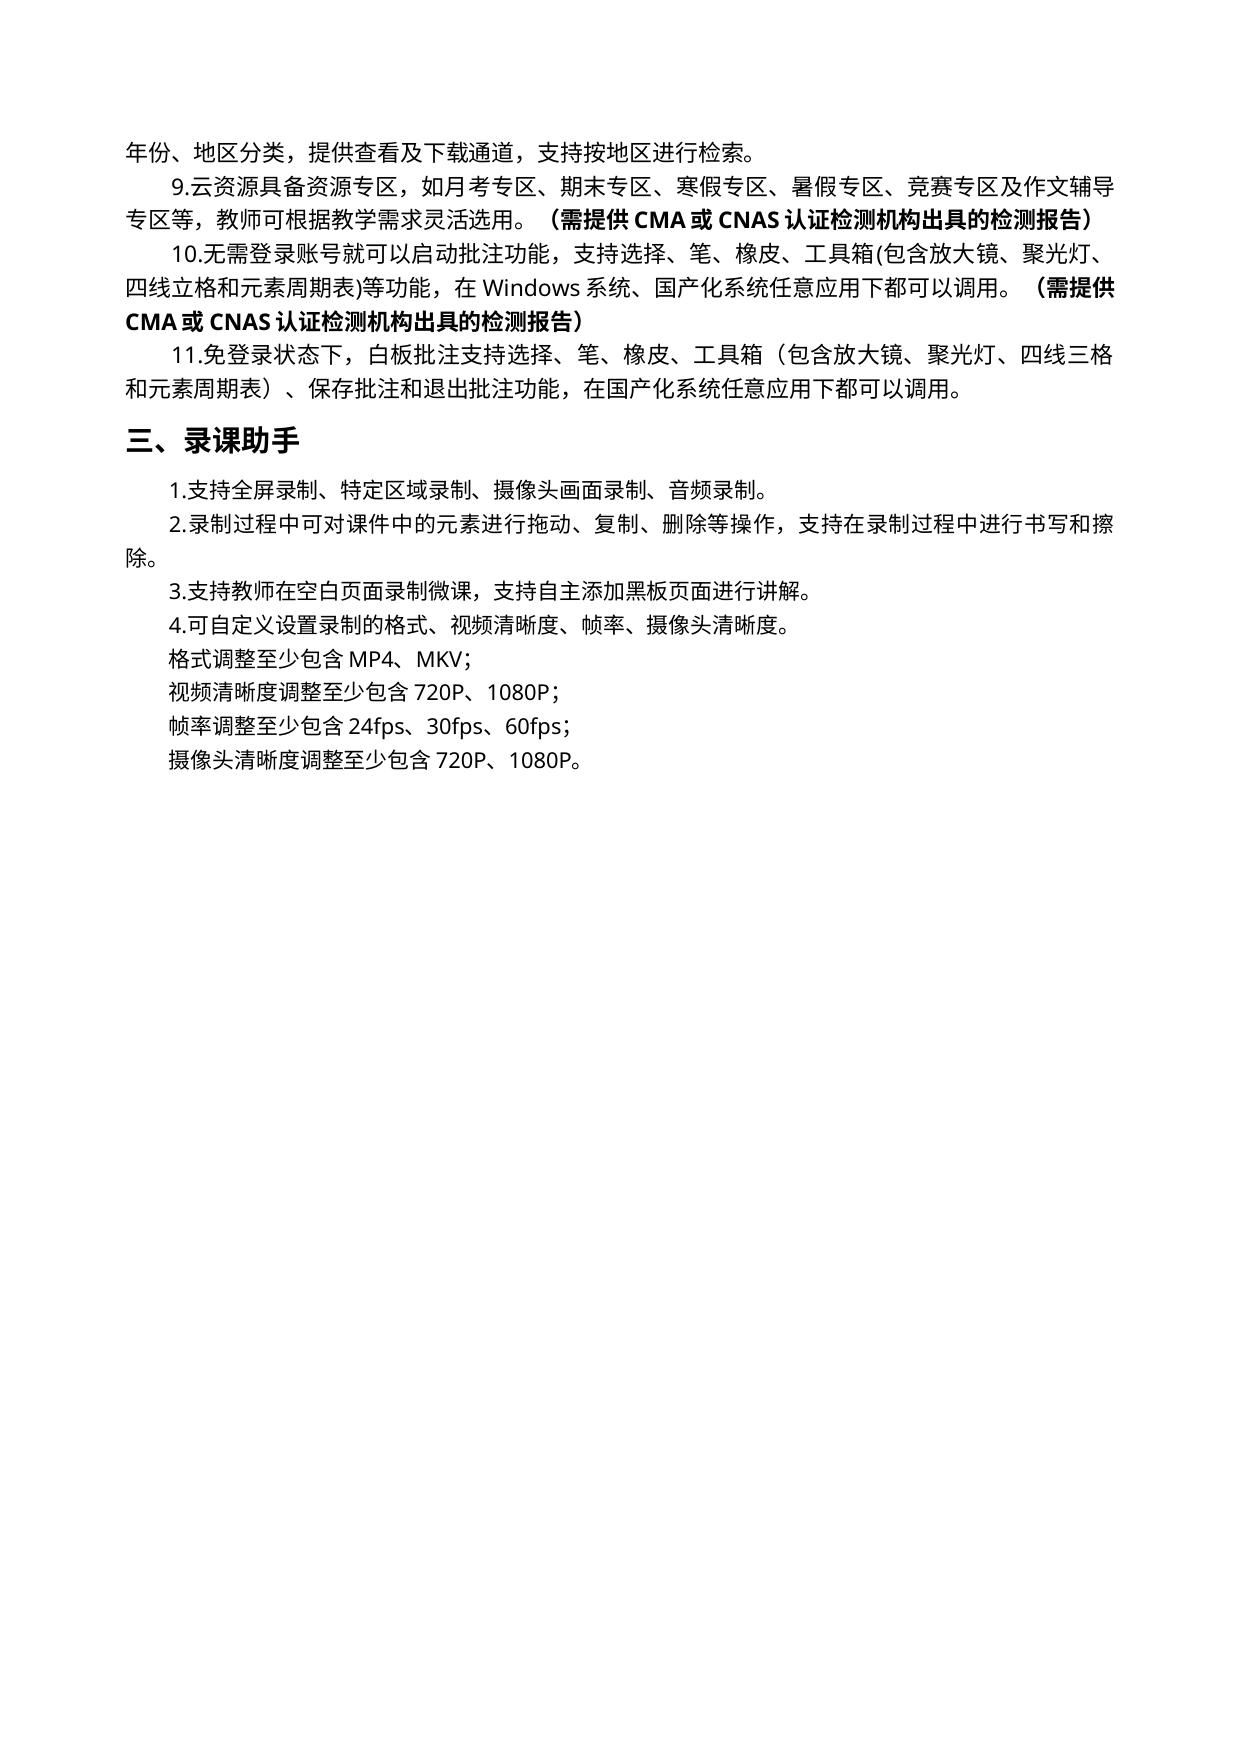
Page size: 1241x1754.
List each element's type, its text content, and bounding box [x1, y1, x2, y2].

text 格式调整至少包含MP4、MKV； [125, 641, 1115, 674]
text 1.支持全屏录制、特定区域录制、摄像头画面录制、音频录制。 [125, 472, 1115, 506]
text 摄像头清晰度调整至少包含720P、1080P。 [125, 742, 1115, 776]
text 11.免登录状态下，白板批注支持选择、笔、橡皮、工具箱（包含放大镜、聚光灯、四线三格和元素周期表）、保存批注和退出批注功能，在国产化系统任意应用下都可以调用。 [125, 337, 1115, 404]
text 4.可自定义设置录制的格式、视频清晰度、帧率、摄像头清晰度。 [125, 607, 1115, 641]
text 三、录课助手 [125, 404, 1115, 472]
text 帧率调整至少包含24fps、30fps、60fps； [125, 708, 1115, 742]
text 2.录制过程中可对课件中的元素进行拖动、复制、删除等操作，支持在录制过程中进行书写和擦除。 [125, 506, 1115, 573]
text 3.支持教师在空白页面录制微课，支持自主添加黑板页面进行讲解。 [125, 573, 1115, 607]
text 9.云资源具备资源专区，如月考专区、期末专区、寒假专区、暑假专区、竞赛专区及作文辅导专区等，教师可根据教学需求灵活选用。（需提供CMA或CNAS认证检测机构出具的检测报告） [125, 168, 1115, 236]
text 视频清晰度调整至少包含720P、1080P； [125, 674, 1115, 708]
text 10.无需登录账号就可以启动批注功能，支持选择、笔、橡皮、工具箱(包含放大镜、聚光灯、四线立格和元素周期表)等功能，在Windows系统、国产化系统任意应用下都可以调用。（需提供CMA或CNAS认证检测机构出具的检测报告） [125, 236, 1115, 337]
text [125, 134, 1115, 168]
